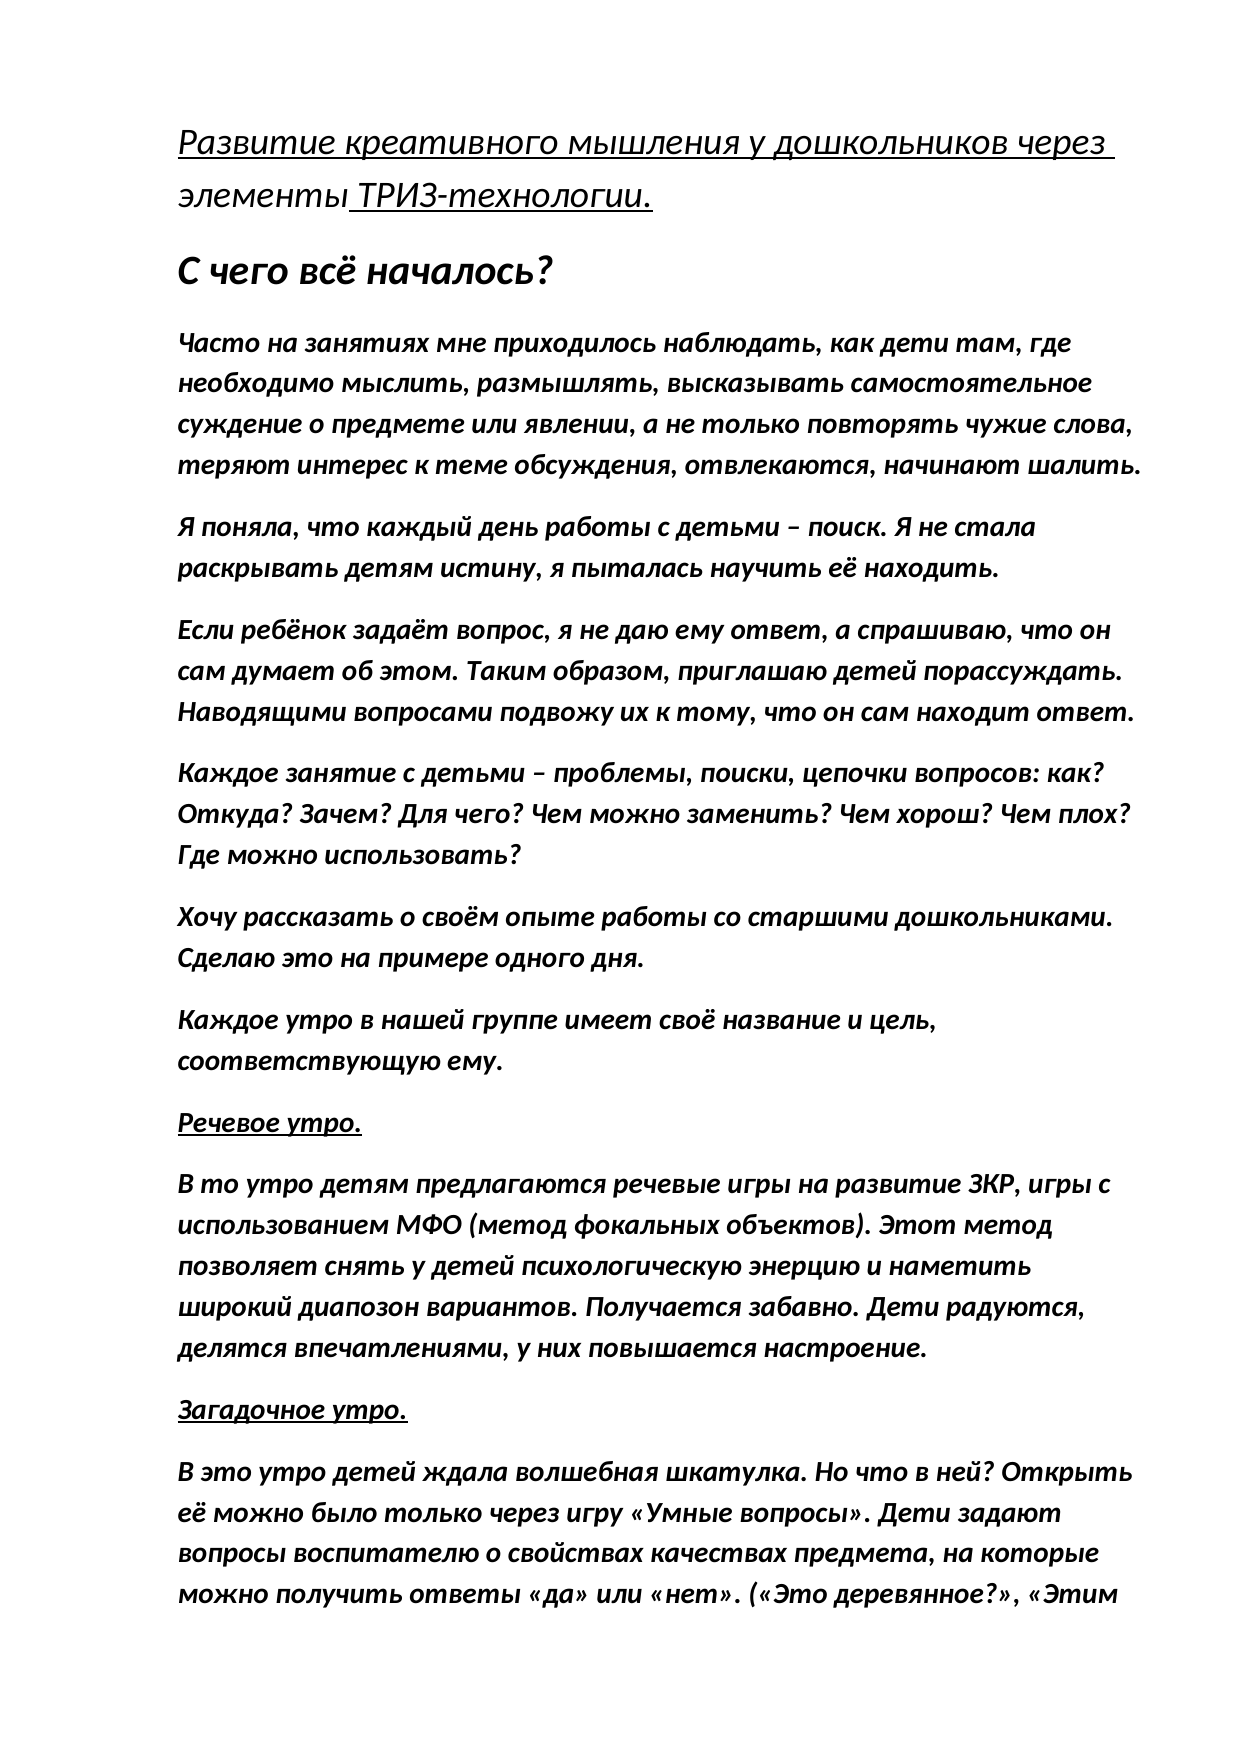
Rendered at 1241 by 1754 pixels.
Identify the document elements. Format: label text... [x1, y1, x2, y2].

text Каждое утро в нашей группе имеет своё название и цель, соответствующую ему. [177, 1001, 1152, 1077]
text Загадочное утро. [177, 1391, 1152, 1427]
text С чего всё началось? [177, 244, 1152, 295]
text Если ребёнок задаёт вопрос, я не даю ему ответ, а спрашиваю, что он сам думает об этом. Таким образом, приглашаю детей порассуждать. Наводящими вопросами подвожу их к тому, что он сам находит ответ. [177, 611, 1152, 728]
text Я поняла, что каждый день работы с детьми – поиск. Я не стала раскрывать детям истину, я пыталась научить её находить. [177, 508, 1152, 585]
text Речевое утро. [177, 1104, 1152, 1139]
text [177, 1453, 1152, 1611]
text Развитие креативного мышления у дошкольников через элементы ТРИЗ-технологии. [177, 118, 1152, 217]
text Часто на занятиях мне приходилось наблюдать, как дети там, где необходимо мыслить, размышлять, высказывать самостоятельное суждение о предмете или явлении, а не только повторять чужие слова, теряют интерес к теме обсуждения, отвлекаются, начинают шалить. [177, 324, 1152, 482]
text Каждое занятие с детьми – проблемы, поиски, цепочки вопросов: как? Откуда? Зачем? Для чего? Чем можно заменить? Чем хорош? Чем плох? Где можно использовать? [177, 754, 1152, 872]
text Хочу рассказать о своём опыте работы со старшими дошкольниками. Сделаю это на примере одного дня. [177, 898, 1152, 975]
text В то утро детям предлагаются речевые игры на развитие ЗКР, игры с использованием МФО (метод фокальных объектов). Этот метод позволяет снять у детей психологическую энерцию и наметить широкий диапозон вариантов. Получается забавно. Дети радуются, делятся впечатлениями, у них повышается настроение. [177, 1165, 1152, 1365]
